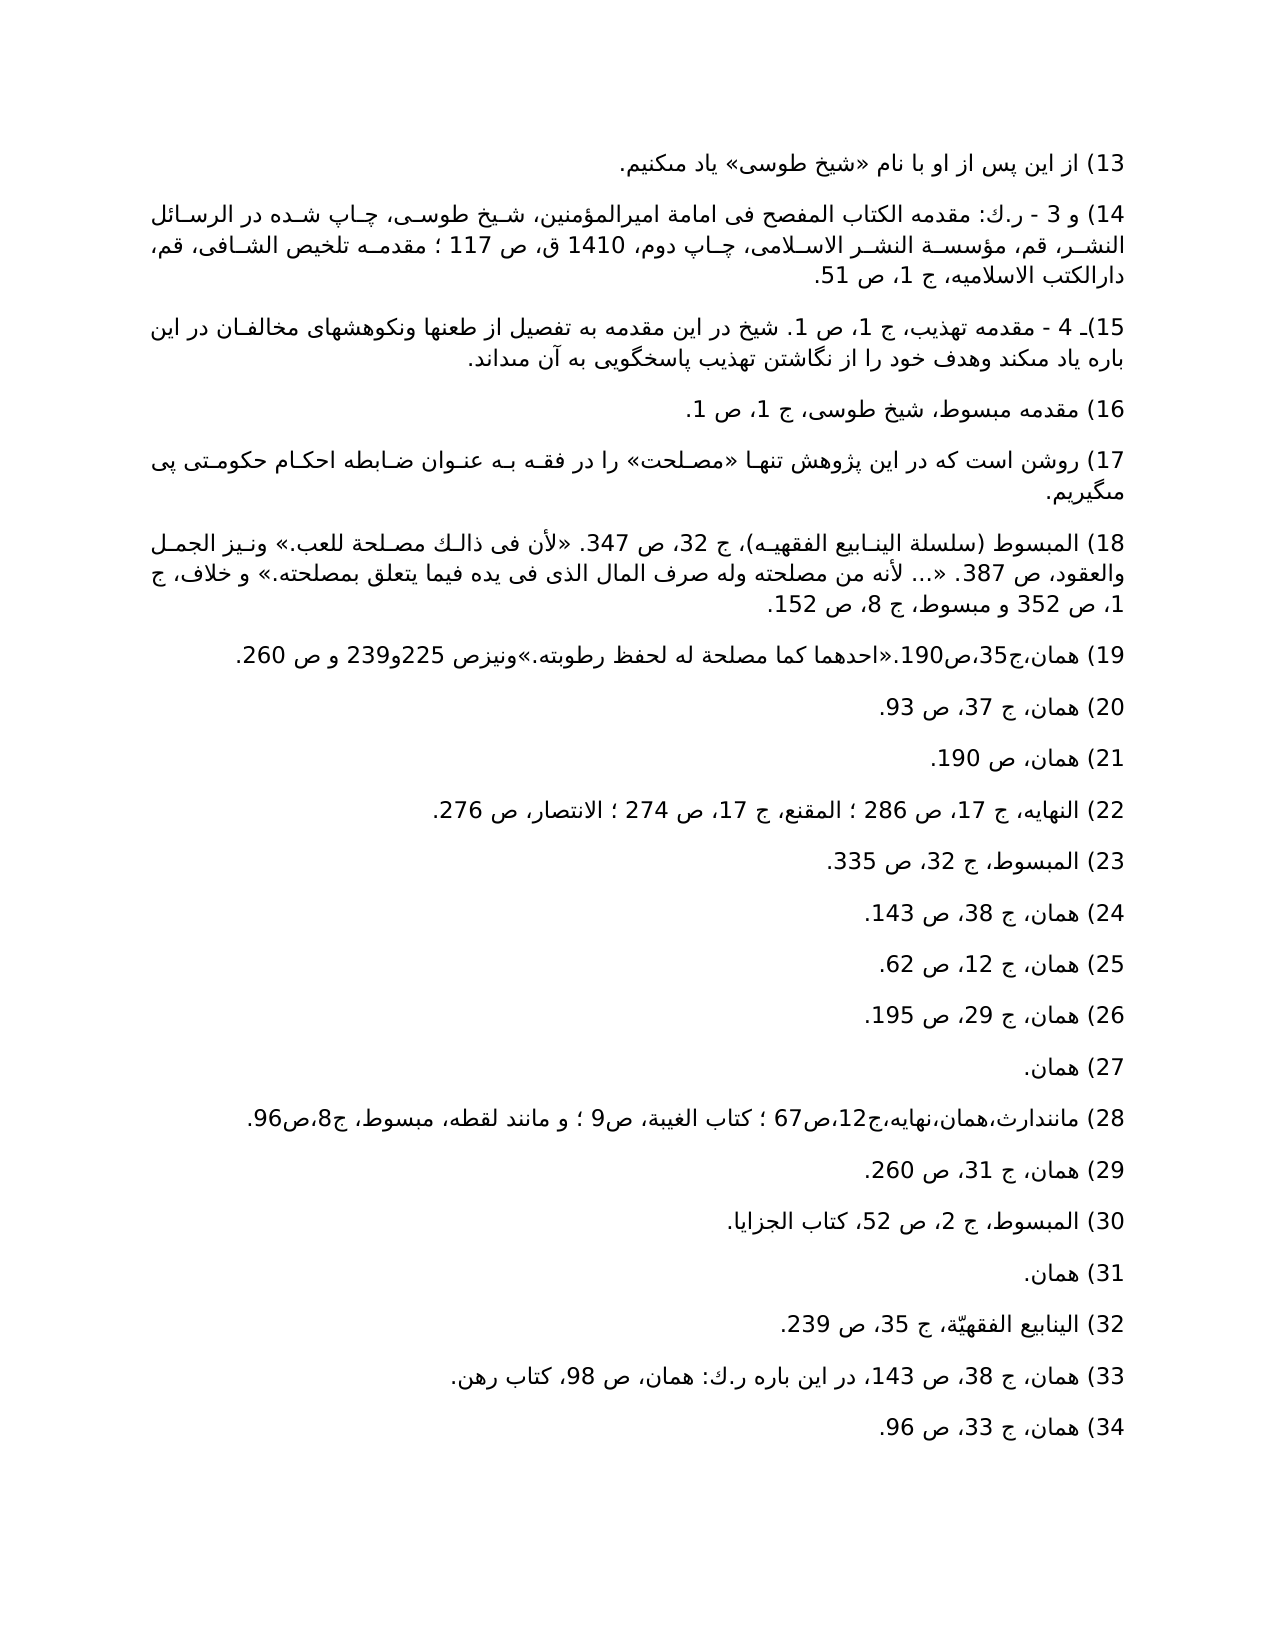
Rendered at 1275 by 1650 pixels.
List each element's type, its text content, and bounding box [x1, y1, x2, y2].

text 27) همان. [150, 1054, 1125, 1081]
text 13) از اين پس از او با نام «شيخ طوسى» ياد مى‏كنيم. [150, 150, 1125, 177]
text 19) همان،ج‏35،ص‏190.«احدهما كما مصلحة له لحفظ رطوبته.»ونيزص 225و239 و ص 260. [150, 642, 1125, 669]
text 28) مانندارث،همان،نهايه،ج‏12،ص‏67 ؛ كتاب الغيبة، ص‏9 ؛ و مانند لقطه، مبسوط، ج‏8،ص‏96. [150, 1106, 1125, 1132]
text 21) همان، ص 190. [150, 745, 1125, 772]
text 32) الينابيع الفقهيّة، ج 35، ص 239. [150, 1311, 1125, 1338]
text 25) همان، ج 12، ص 62. [150, 951, 1125, 978]
text 33) همان، ج 38، ص 143، در اين باره ر.ك: همان، ص 98، كتاب رهن. [150, 1363, 1125, 1389]
text 30) المبسوط، ج 2، ص 52، كتاب الجزايا. [150, 1208, 1125, 1235]
text 29) همان، ج 31، ص 260. [150, 1157, 1125, 1184]
text 24) همان، ج 38، ص 143. [150, 900, 1125, 926]
text 23) المبسوط، ج 32، ص 335. [150, 848, 1125, 875]
text 22) النهايه، ج 17، ص 286 ؛ المقنع، ج 17، ص 274 ؛ الانتصار، ص 276. [150, 797, 1125, 823]
text 18) المبسوط (سلسلة الينابيع الفقهيه)، ج 32، ص 347. «لأن فى ذالك مصلحة للعب.» ونيز الجمل والعقود، ص 387. «... لأنه من مصلحته وله صرف المال الذى فى يده فيما يتعلق بمصلحته.» و خلاف، ج 1، ص 352 و مبسوط، ج 8، ص 152. [150, 530, 1125, 618]
text 17) روشن است كه در اين پژوهش تنها «مصلحت» را در فقه به عنوان ضابطه احكام حكومتى پى مى‏گيريم. [150, 448, 1125, 505]
text 31) همان. [150, 1260, 1125, 1287]
text 15) 4 - مقدمه تهذيب، ج 1، ص 1. شيخ در اين مقدمه به تفصيل از طعن‏ها ونكوهش‏هاى مخالفان در اين باره ياد مى‏كند وهدف خود را از نگاشتن تهذيب پاسخ‏گويى به آن مى‏داند. [150, 314, 1125, 371]
text 14) و 3 - ر.ك: مقدمه الكتاب المفصح فى امامة اميرالمؤمنين، شيخ طوسى، چاپ شده در الرسائل النشر، قم، مؤسسة النشر الاسلامى، چاپ دوم، 1410 ق، ص 117 ؛ مقدمه تلخيص الشافى، قم، دارالكتب الاسلاميه، ج 1، ص 51. [150, 201, 1125, 289]
text 20) همان، ج 37، ص 93. [150, 694, 1125, 721]
text 34) همان، ج 33، ص 96. [150, 1414, 1125, 1441]
text 16) مقدمه مبسوط، شيخ طوسى، ج 1، ص 1. [150, 396, 1125, 423]
text 26) همان، ج 29، ص 195. [150, 1003, 1125, 1029]
